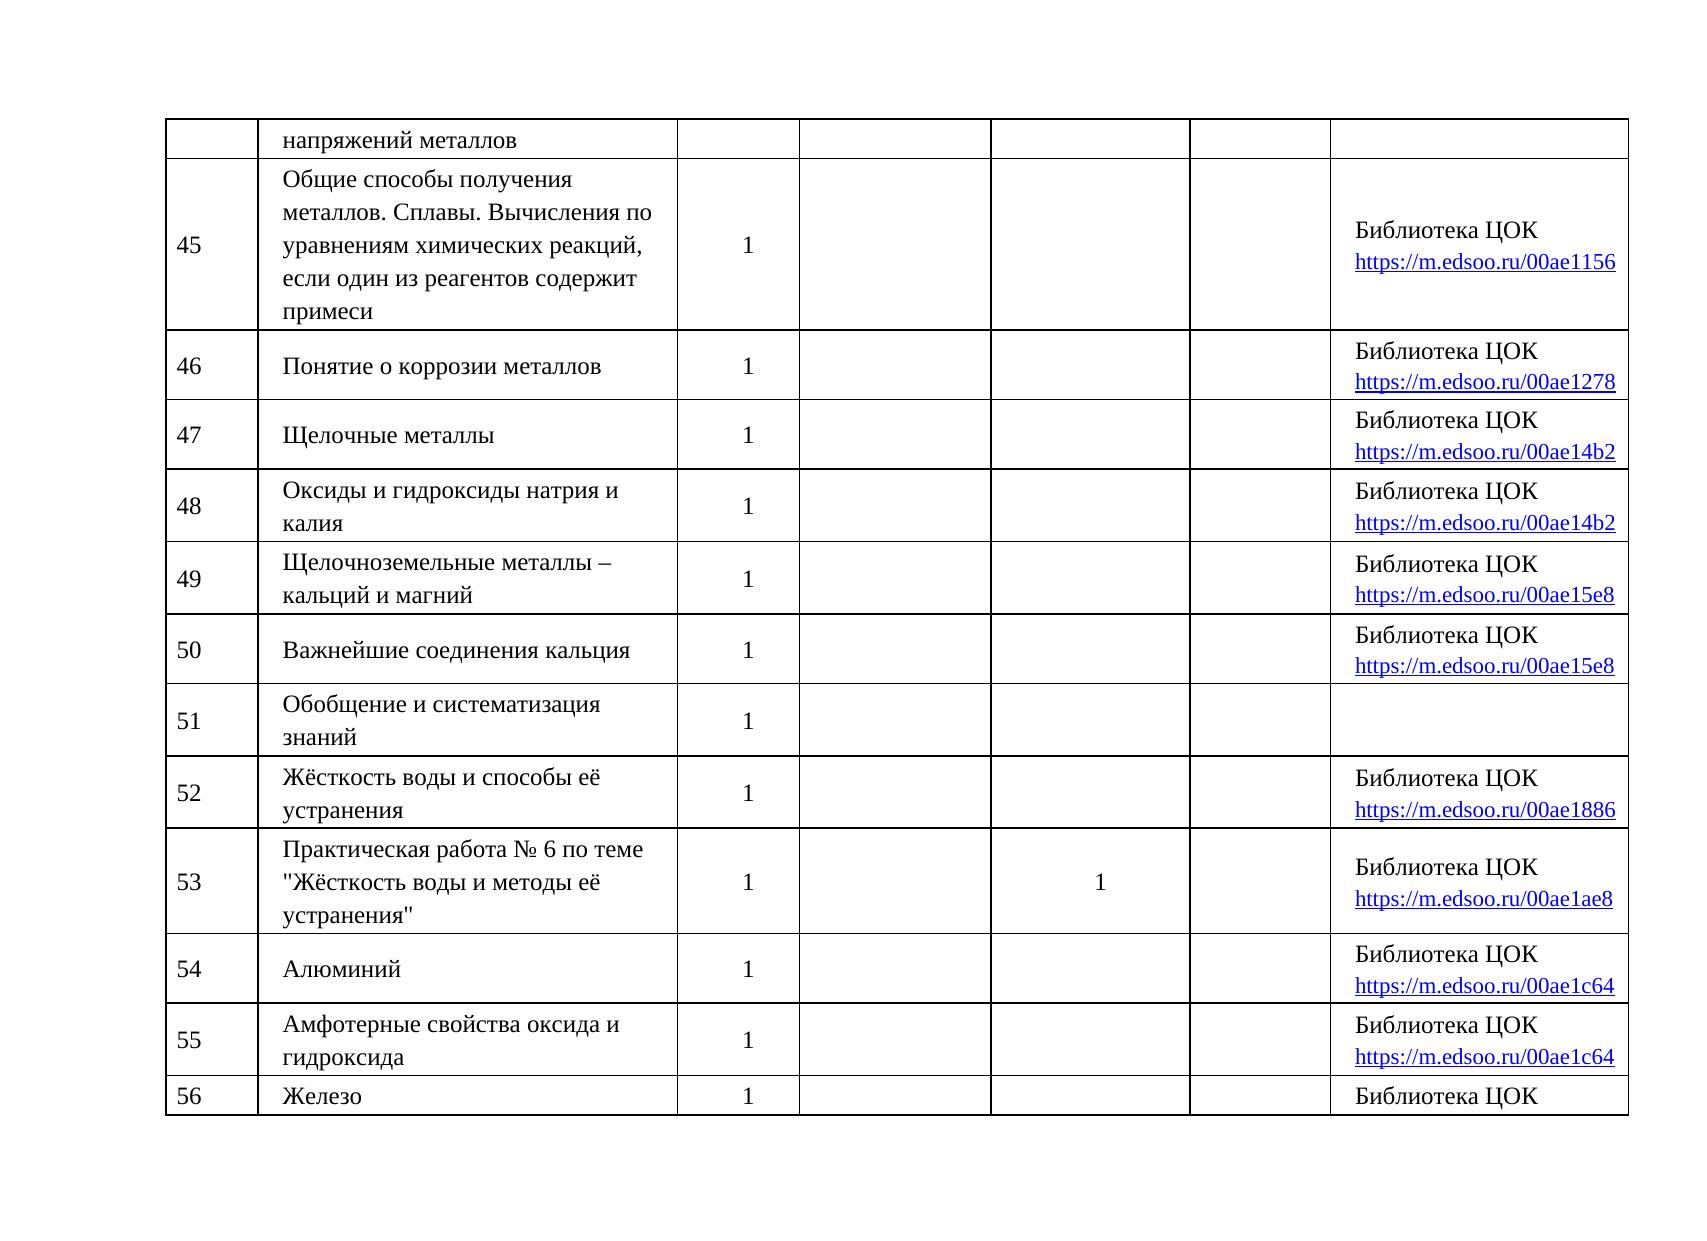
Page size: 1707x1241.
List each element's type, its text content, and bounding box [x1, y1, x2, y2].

table_cell [800, 615, 990, 682]
table_cell 56 [167, 1076, 257, 1114]
table_cell [992, 470, 1189, 541]
table_cell 49 [167, 542, 257, 613]
table_cell Библиотека ЦОК https://m.edsoo.ru/00ae14b2 [1331, 470, 1628, 541]
table_cell Библиотека ЦОК https://m.edsoo.ru/00ae1278 [1331, 331, 1628, 398]
table_cell 1 [678, 1004, 799, 1075]
table_cell [800, 470, 990, 541]
table_cell Амфотерные свойства оксида и гидроксида [259, 1004, 677, 1075]
table_cell [1191, 934, 1330, 1002]
table_cell Важнейшие соединения кальция [259, 615, 677, 682]
table_cell 52 [167, 757, 257, 827]
table_cell Алюминий [259, 934, 677, 1002]
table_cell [1331, 120, 1628, 157]
table_cell Щелочноземельные металлы – кальций и магний [259, 542, 677, 613]
table_cell Щелочные металлы [259, 400, 677, 468]
table_cell Общие способы получения металлов. Сплавы. Вычисления по уравнениям химических реакций, если один из реагентов содержит примеси [259, 159, 677, 329]
table_cell 1 [678, 331, 799, 398]
table_cell 1 [678, 400, 799, 468]
table_cell [800, 829, 990, 933]
table_cell 1 [678, 1076, 799, 1114]
table_cell [992, 120, 1189, 157]
table_cell Оксиды и гидроксиды натрия и калия [259, 470, 677, 541]
table_cell [800, 542, 990, 613]
table_cell [992, 615, 1189, 682]
table_cell [992, 542, 1189, 613]
table_cell 55 [167, 1004, 257, 1075]
table_cell Библиотека ЦОК https://m.edsoo.ru/00ae1c64 [1331, 934, 1628, 1002]
table_cell 1 [678, 120, 799, 157]
table_cell 54 [167, 934, 257, 1002]
table_cell [1191, 542, 1330, 613]
table_cell Понятие о коррозии металлов [259, 331, 677, 398]
table_cell [1191, 470, 1330, 541]
table_cell Железо [259, 1076, 677, 1114]
table_cell [992, 159, 1189, 329]
table_cell [1191, 400, 1330, 468]
table_cell [1191, 757, 1330, 827]
table_cell Жёсткость воды и способы её устранения [259, 757, 677, 827]
table_cell [1331, 684, 1628, 755]
table_cell Библиотека ЦОК https://m.edsoo.ru/00ae1c64 [1331, 1004, 1628, 1075]
table_cell 44 [167, 120, 257, 157]
table_cell Библиотека ЦОК https://m.edsoo.ru/00ae1ae8 [1331, 829, 1628, 933]
table_cell 1 [678, 934, 799, 1002]
table_cell 53 [167, 829, 257, 933]
table_cell [800, 684, 990, 755]
table_cell [1191, 159, 1330, 329]
table_cell 1 [678, 615, 799, 682]
table_cell [1191, 331, 1330, 398]
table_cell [1331, 159, 1628, 329]
table_cell 1 [678, 159, 799, 329]
table_cell [1191, 120, 1330, 157]
table_cell 51 [167, 684, 257, 755]
table_cell Библиотека ЦОК https://m.edsoo.ru/00ae1886 [1331, 757, 1628, 827]
table_cell [800, 757, 990, 827]
table_cell [992, 1004, 1189, 1075]
table_cell [992, 400, 1189, 468]
table_cell [992, 757, 1189, 827]
table_cell [992, 684, 1189, 755]
table_cell 1 [678, 757, 799, 827]
table_cell 1 [992, 829, 1189, 933]
table_cell [1191, 615, 1330, 682]
table_cell [800, 1076, 990, 1114]
table_cell 1 [678, 684, 799, 755]
table_cell 47 [167, 400, 257, 468]
table_cell [1191, 1004, 1330, 1075]
table_cell Библиотека ЦОК https://m.edsoo.ru/00ae15e8 [1331, 542, 1628, 613]
table_cell [992, 934, 1189, 1002]
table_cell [1331, 1076, 1628, 1114]
table_cell Практическая работа № 6 по теме "Жёсткость воды и методы её устранения" [259, 829, 677, 933]
table_cell 46 [167, 331, 257, 398]
table_cell [1191, 684, 1330, 755]
table_cell Обобщение и систематизация знаний [259, 684, 677, 755]
table_cell Библиотека ЦОК https://m.edsoo.ru/00ae15e8 [1331, 615, 1628, 682]
table_cell 1 [678, 470, 799, 541]
table_cell [800, 159, 990, 329]
table_cell 48 [167, 470, 257, 541]
table_cell [992, 331, 1189, 398]
table_cell [1191, 1076, 1330, 1114]
table_cell [800, 331, 990, 398]
table_cell Библиотека ЦОК https://m.edsoo.ru/00ae14b2 [1331, 400, 1628, 468]
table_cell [259, 120, 677, 157]
table_cell 1 [678, 829, 799, 933]
table_cell [992, 1076, 1189, 1114]
table_cell [1191, 829, 1330, 933]
table_cell 50 [167, 615, 257, 682]
table_cell [800, 934, 990, 1002]
table_cell [800, 400, 990, 468]
table_cell [800, 1004, 990, 1075]
table_cell [800, 120, 990, 157]
table_cell 1 [678, 542, 799, 613]
table_cell 45 [167, 159, 257, 329]
